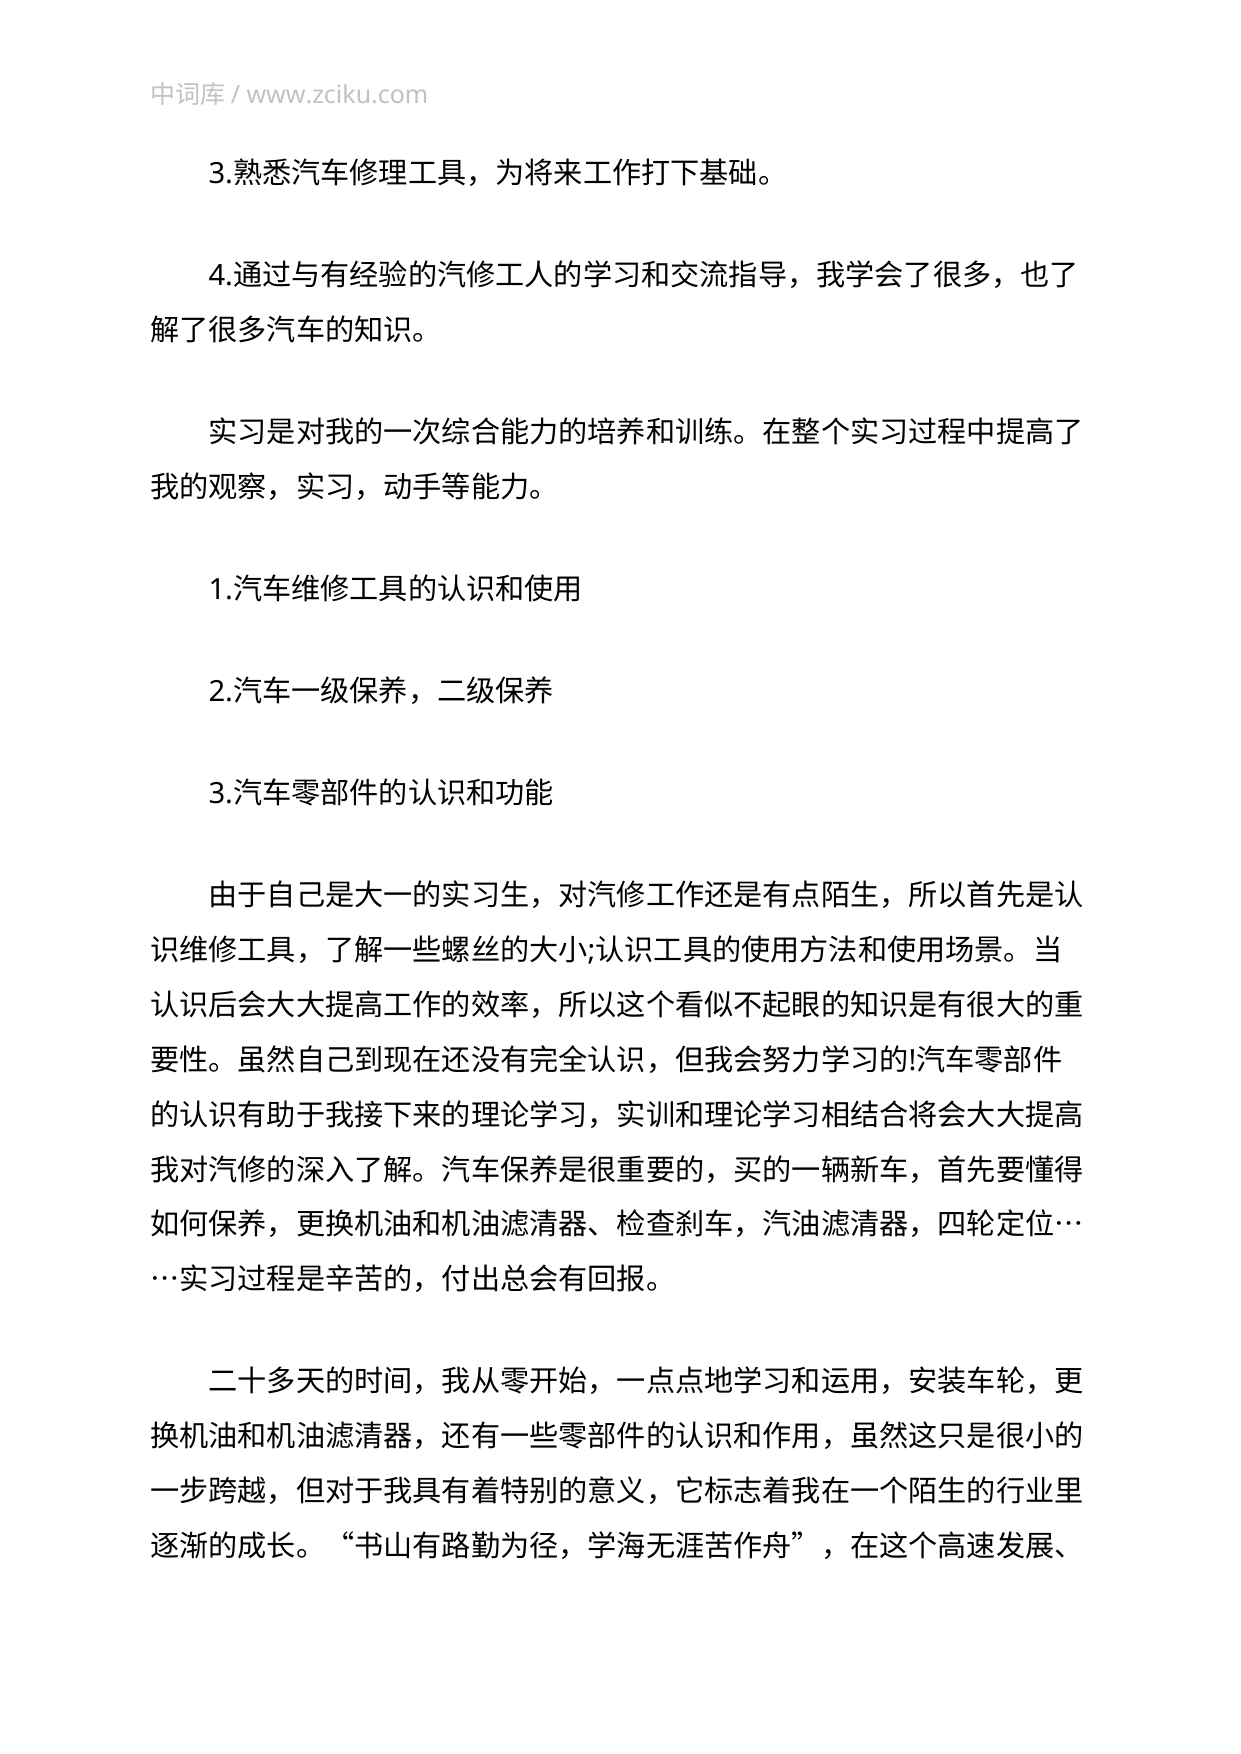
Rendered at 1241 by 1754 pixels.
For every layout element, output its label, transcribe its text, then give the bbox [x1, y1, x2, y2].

text 实习是对我的一次综合能力的培养和训练。在整个实习过程中提高了我的观察，实习，动手等能力。 [150, 409, 1090, 506]
text 2.汽车一级保养，二级保养 [150, 667, 1090, 710]
text 4.通过与有经验的汽修工人的学习和交流指导，我学会了很多，也了解了很多汽车的知识。 [150, 252, 1090, 349]
text 3.熟悉汽车修理工具，为将来工作打下基础。 [150, 150, 1090, 192]
text 3.汽车零部件的认识和功能 [150, 769, 1090, 812]
text 1.汽车维修工具的认识和使用 [150, 565, 1090, 608]
text 由于自己是大一的实习生，对汽修工作还是有点陌生，所以首先是认识维修工具，了解一些螺丝的大小;认识工具的使用方法和使用场景。当认识后会大大提高工作的效率，所以这个看似不起眼的知识是有很大的重要性。虽然自己到现在还没有完全认识，但我会努力学习的!汽车零部件的认识有助于我接下来的理论学习，实训和理论学习相结合将会大大提高我对汽修的深入了解。汽车保养是很重要的，买的一辆新车，首先要懂得如何保养，更换机油和机油滤清器、检查刹车，汽油滤清器，四轮定位……实习过程是辛苦的，付出总会有回报。 [150, 871, 1090, 1298]
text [150, 1358, 1090, 1564]
